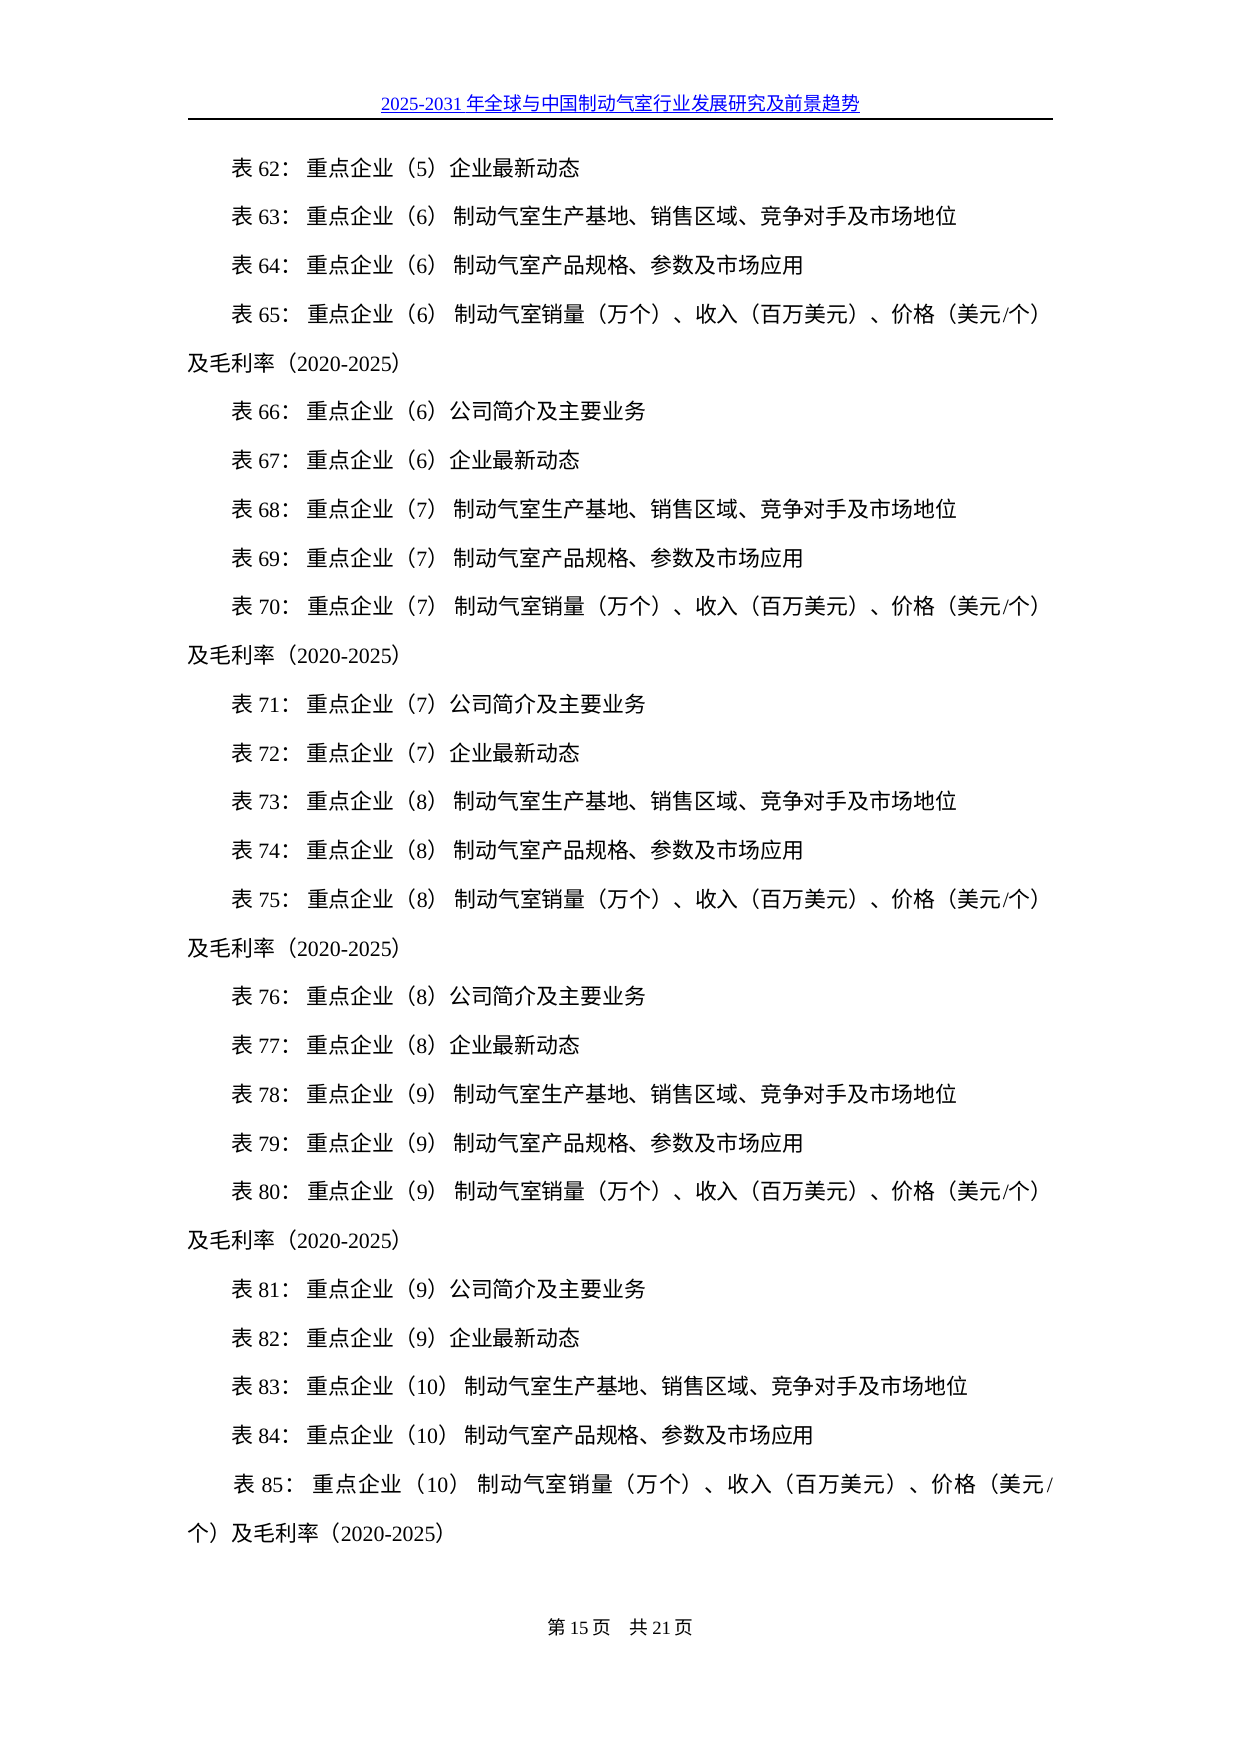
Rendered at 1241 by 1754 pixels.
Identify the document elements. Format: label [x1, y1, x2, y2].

text [187, 150, 1053, 1548]
